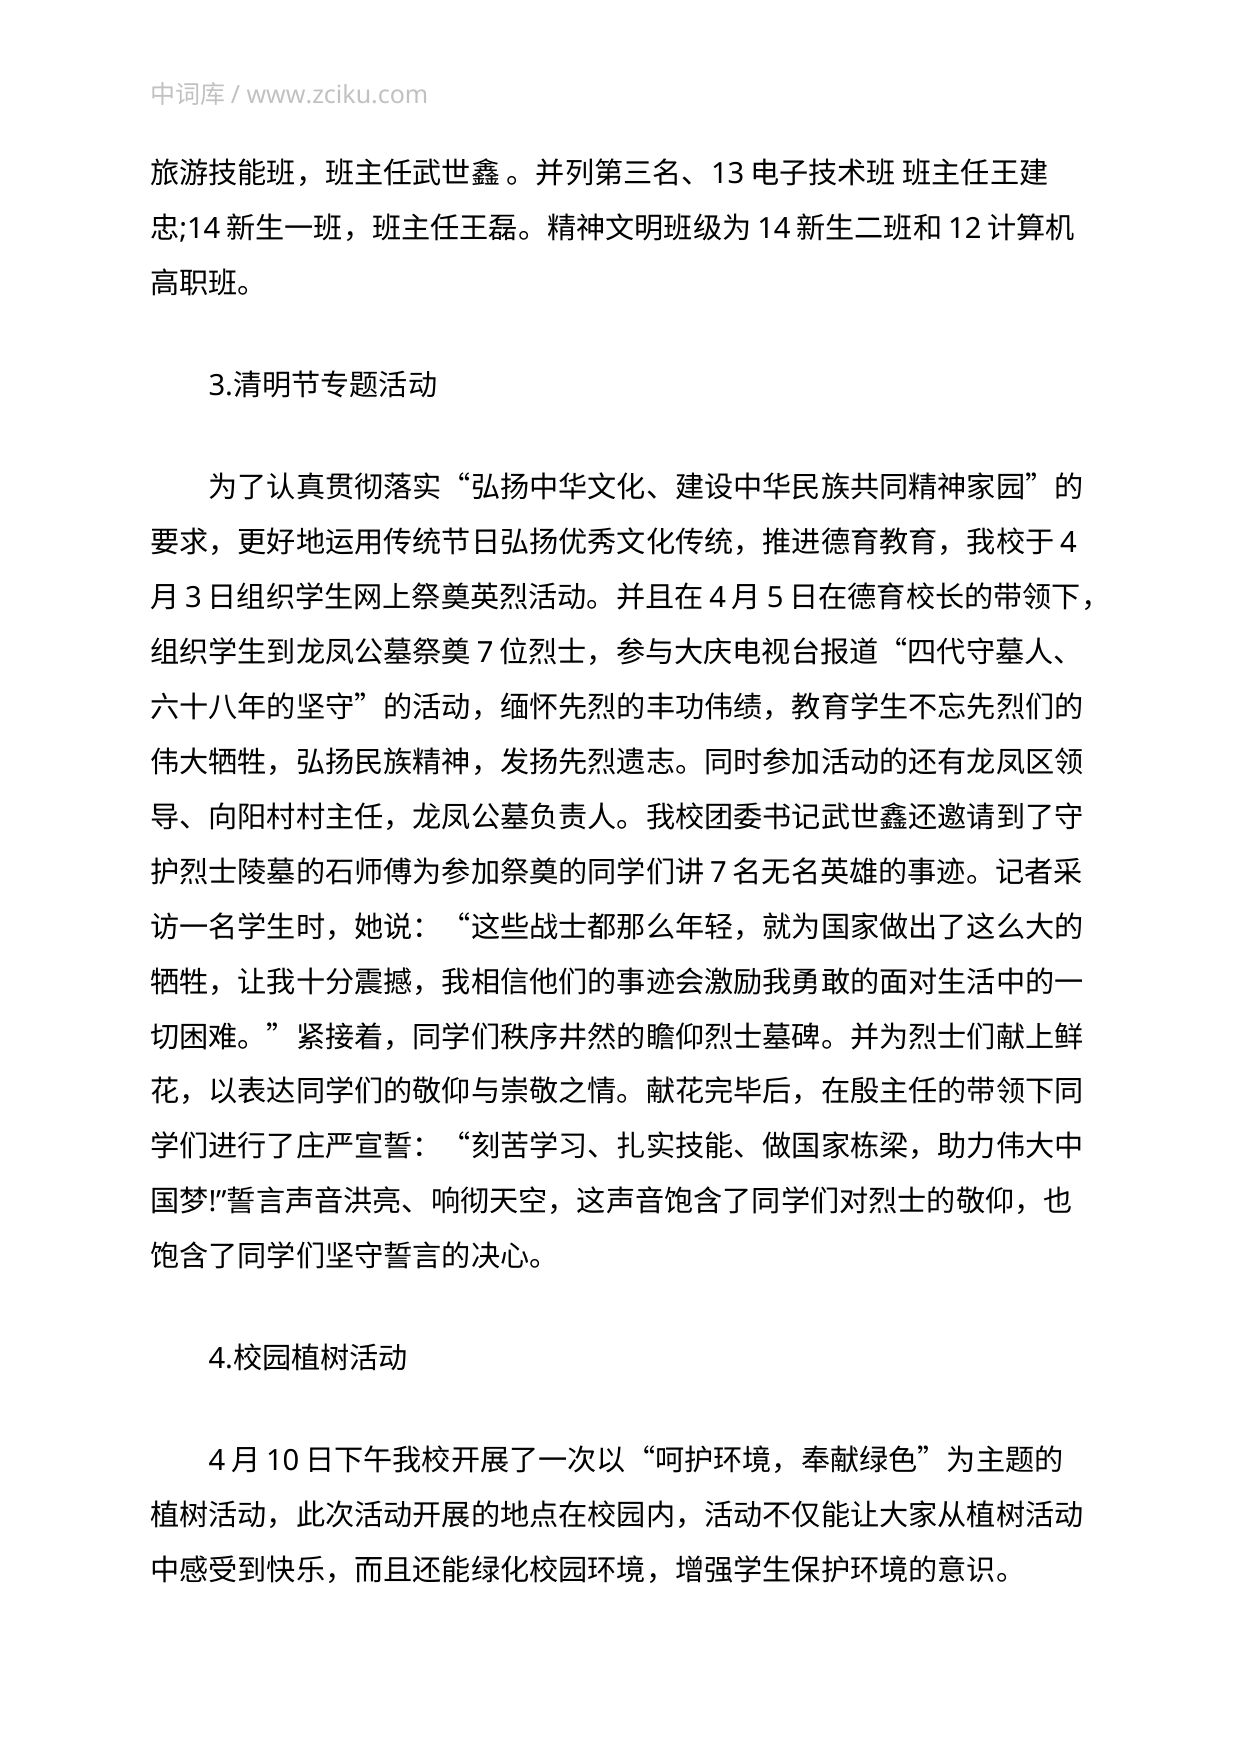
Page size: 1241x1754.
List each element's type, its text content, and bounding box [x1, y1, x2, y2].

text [150, 150, 1090, 302]
text 3.清明节专题活动 [150, 362, 1090, 404]
text 4.校园植树活动 [150, 1334, 1090, 1377]
text 为了认真贯彻落实“弘扬中华文化、建设中华民族共同精神家园”的要求，更好地运用传统节日弘扬优秀文化传统，推进德育教育，我校于4月3日组织学生网上祭奠英烈活动。并且在4月5日在德育校长的带领下，组织学生到龙凤公墓祭奠7位烈士，参与大庆电视台报道“四代守墓人、六十八年的坚守”的活动，缅怀先烈的丰功伟绩，教育学生不忘先烈们的伟大牺牲，弘扬民族精神，发扬先烈遗志。同时参加活动的还有龙凤区领导、向阳村村主任，龙凤公墓负责人。我校团委书记武世鑫还邀请到了守护烈士陵墓的石师傅为参加祭奠的同学们讲7名无名英雄的事迹。记者采访一名学生时，她说：“这些战士都那么年轻，就为国家做出了这么大的牺牲，让我十分震撼，我相信他们的事迹会激励我勇敢的面对生活中的一切困难。”紧接着，同学们秩序井然的瞻仰烈士墓碑。并为烈士们献上鲜花，以表达同学们的敬仰与崇敬之情。献花完毕后，在殷主任的带领下同学们进行了庄严宣誓：“刻苦学习、扎实技能、做国家栋梁，助力伟大中国梦!”誓言声音洪亮、响彻天空，这声音饱含了同学们对烈士的敬仰，也饱含了同学们坚守誓言的决心。 [150, 464, 1090, 1275]
text 4月10日下午我校开展了一次以“呵护环境，奉献绿色”为主题的植树活动，此次活动开展的地点在校园内，活动不仅能让大家从植树活动中感受到快乐，而且还能绿化校园环境，增强学生保护环境的意识。 [150, 1437, 1090, 1589]
